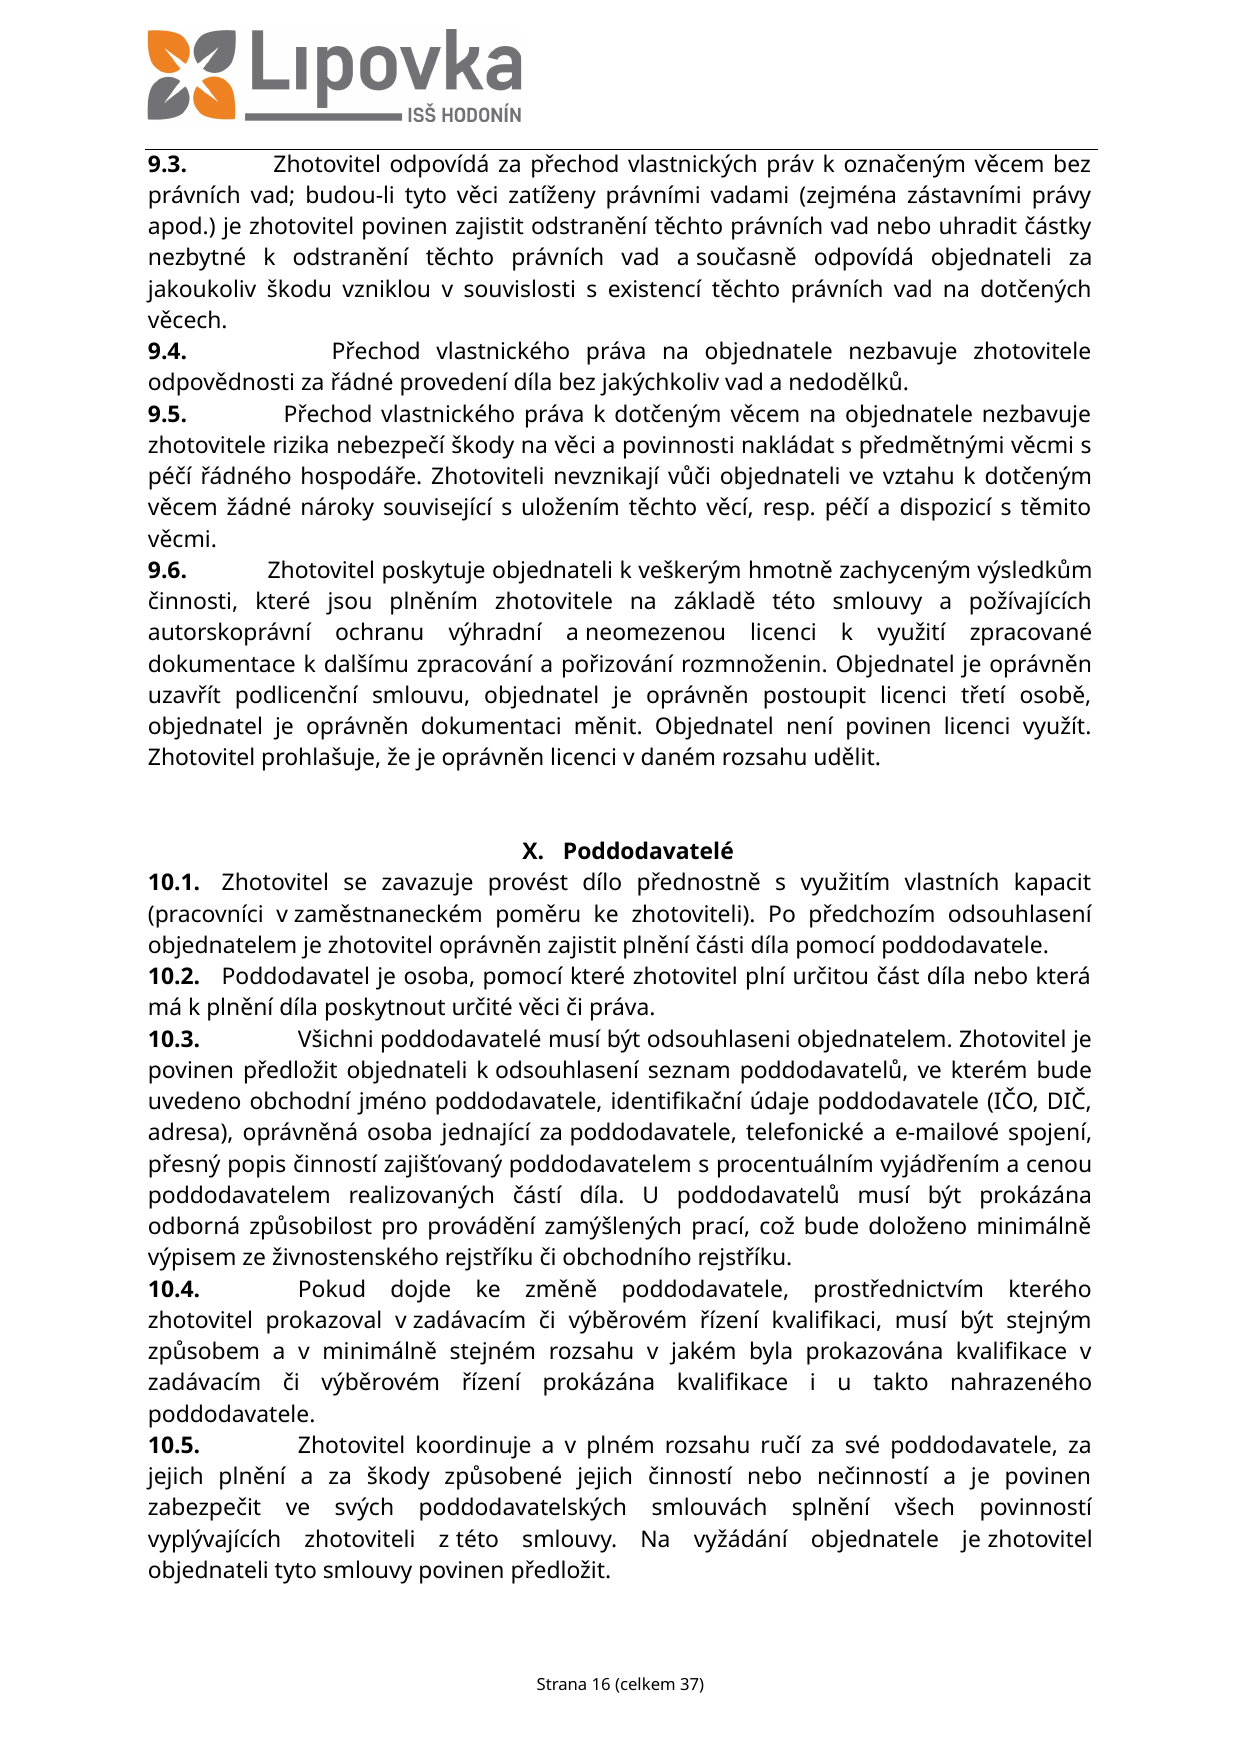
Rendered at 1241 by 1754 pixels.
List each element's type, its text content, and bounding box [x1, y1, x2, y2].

list Zhotovitel odpovídá za přechod vlastnických práv k označeným věcem bez právních vad; budou-li tyto věci zatíženy právními vadami (zejména zástavními právy apod.) je zhotovitel povinen zajistit odstranění těchto právních vad nebo uhradit částky nezbytné k odstranění těchto právních vad a současně odpovídá objednateli za jakoukoliv škodu vzniklou v souvislosti s existencí těchto právních vad na dotčených věcech. [148, 148, 1093, 335]
list Poddodavatel je osoba, pomocí které zhotovitel plní určitou část díla nebo která má k plnění díla poskytnout určité věci či práva. [148, 960, 1093, 1023]
list Všichni poddodavatelé musí být odsouhlaseni objednatelem. Zhotovitel je povinen předložit objednateli k odsouhlasení seznam poddodavatelů, ve kterém bude uvedeno obchodní jméno poddodavatele, identifikační údaje poddodavatele (IČO, DIČ, adresa), oprávněná osoba jednající za poddodavatele, telefonické a e-mailové spojení, přesný popis činností zajišťovaný poddodavatelem s procentuálním vyjádřením a cenou poddodavatelem realizovaných částí díla. U poddodavatelů musí být prokázána odborná způsobilost pro provádění zamýšlených prací, což bude doloženo minimálně výpisem ze živnostenského rejstříku či obchodního rejstříku. [148, 1023, 1093, 1273]
list Zhotovitel poskytuje objednateli k veškerým hmotně zachyceným výsledkům činnosti, které jsou plněním zhotovitele na základě této smlouvy a požívajících autorskoprávní ochranu výhradní a neomezenou licenci k využití zpracované dokumentace k dalšímu zpracování a pořizování rozmnoženin. Objednatel je oprávněn uzavřít podlicenční smlouvu, objednatel je oprávněn postoupit licenci třetí osobě, objednatel je oprávněn dokumentaci měnit. Objednatel není povinen licenci využít. Zhotovitel prohlašuje, že je oprávněn licenci v daném rozsahu udělit. [148, 554, 1093, 773]
list Přechod vlastnického práva na objednatele nezbavuje zhotovitele odpovědnosti za řádné provedení díla bez jakýchkoliv vad a nedodělků. [148, 335, 1093, 398]
list Přechod vlastnického práva k dotčeným věcem na objednatele nezbavuje zhotovitele rizika nebezpečí škody na věci a povinnosti nakládat s předmětnými věcmi s péčí řádného hospodáře. Zhotoviteli nevznikají vůči objednateli ve vztahu k dotčeným věcem žádné nároky související s uložením těchto věcí, resp. péčí a dispozicí s těmito věcmi. [148, 398, 1093, 554]
list Pokud dojde ke změně poddodavatele, prostřednictvím kterého zhotovitel prokazoval v zadávacím či výběrovém řízení kvalifikaci, musí být stejným způsobem a v minimálně stejném rozsahu v jakém byla prokazována kvalifikace v zadávacím či výběrovém řízení prokázána kvalifikace i u takto nahrazeného poddodavatele. [148, 1273, 1093, 1429]
subtitle Poddodavatelé [185, 835, 1093, 866]
picture [147, 29, 522, 122]
list Zhotovitel koordinuje a v plném rozsahu ručí za své poddodavatele, za jejich plnění a za škody způsobené jejich činností nebo nečinností a je povinen zabezpečit ve svých poddodavatelských smlouvách splnění všech povinností vyplývajících zhotoviteli z této smlouvy. Na vyžádání objednatele je zhotovitel objednateli tyto smlouvy povinen předložit. [148, 1429, 1093, 1585]
list Zhotovitel se zavazuje provést dílo přednostně s využitím vlastních kapacit (pracovníci v zaměstnaneckém poměru ke zhotoviteli). Po předchozím odsouhlasení objednatelem je zhotovitel oprávněn zajistit plnění části díla pomocí poddodavatele. [148, 866, 1093, 960]
